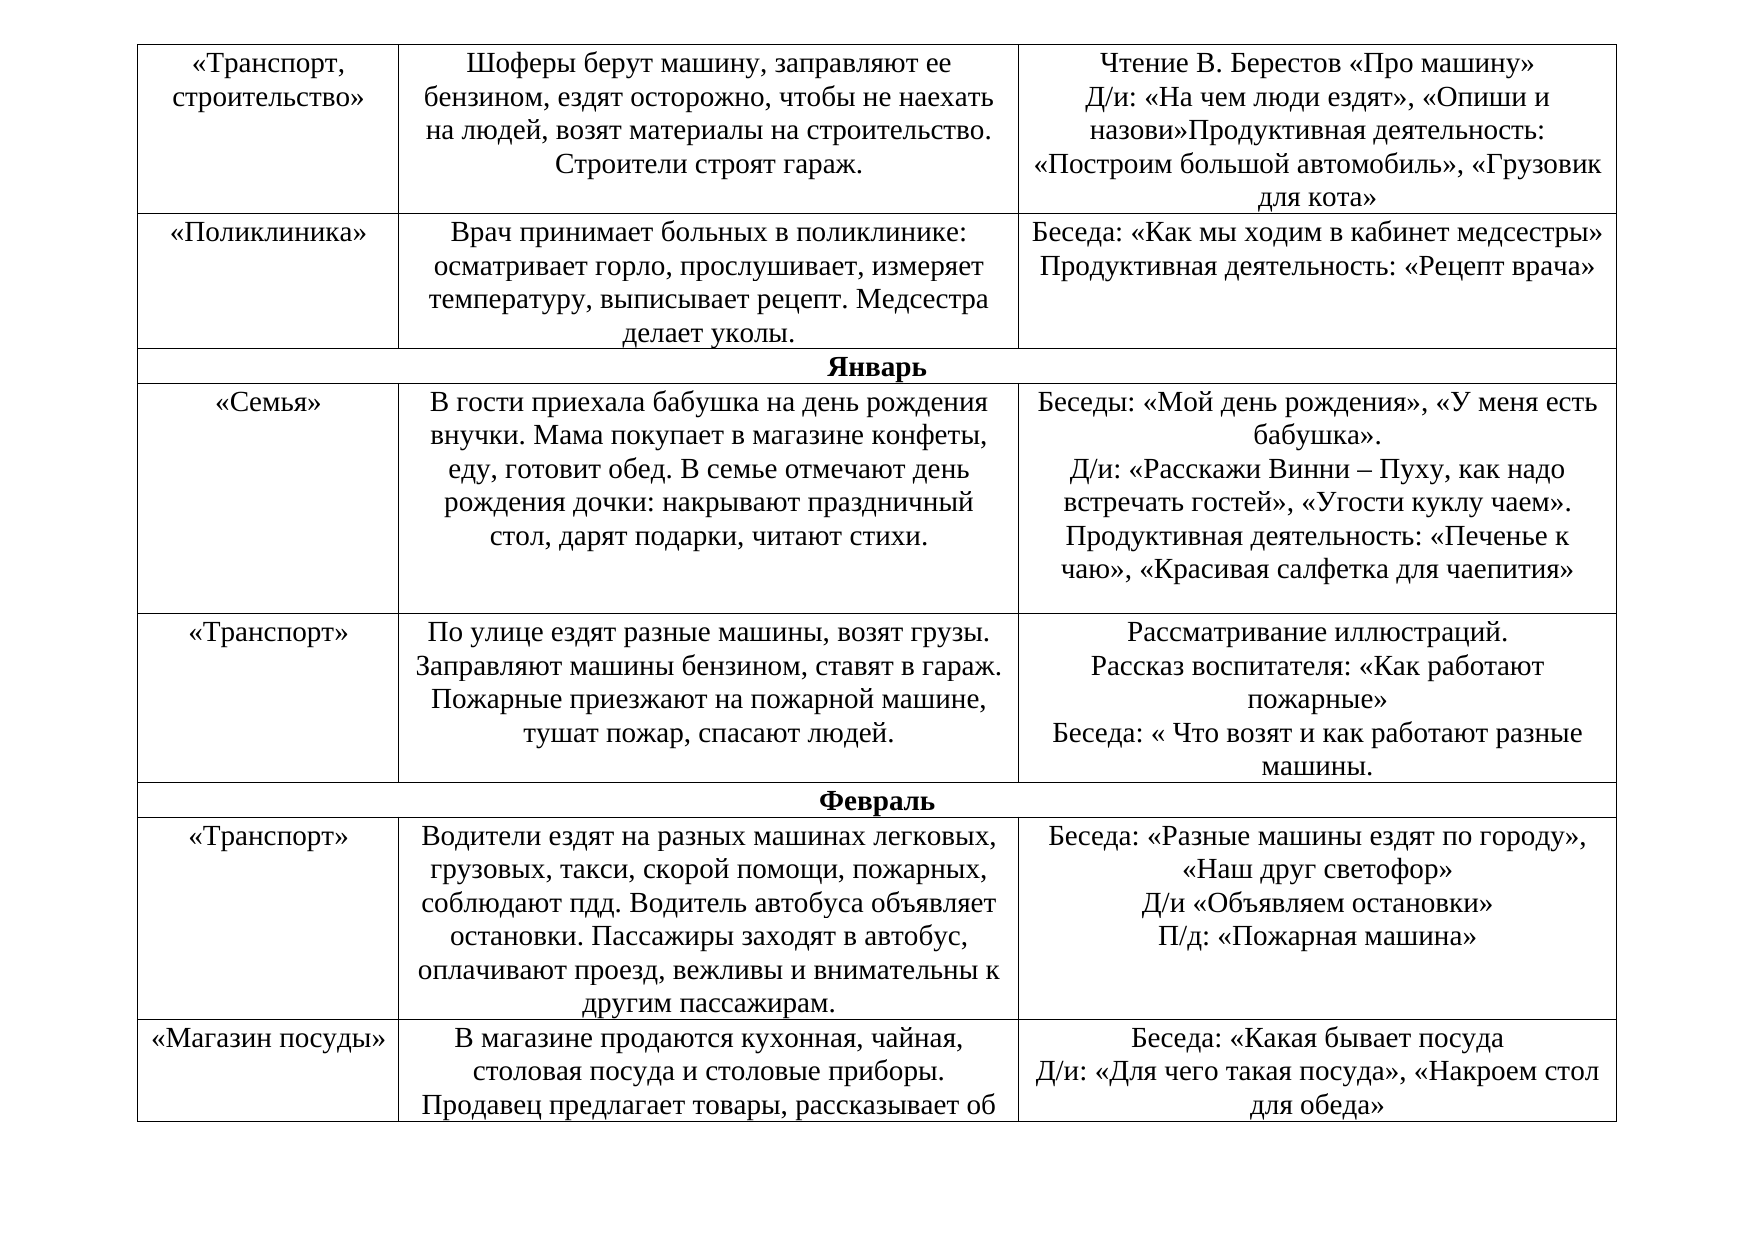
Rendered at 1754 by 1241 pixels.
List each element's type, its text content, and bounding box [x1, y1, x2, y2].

table_cell «Семья» [138, 384, 398, 613]
table_cell Водители ездят на разных машинах легковых, грузовых, такси, скорой помощи, пожарных, соблюдают пдд. Водитель автобуса объявляет остановки. Пассажиры заходят в автобус, оплачивают проезд, вежливы и внимательны к другим пассажирам. [399, 818, 582, 1019]
table_cell «Транспорт» [138, 818, 398, 1019]
table_cell Февраль [138, 783, 1616, 817]
table_cell Январь [138, 349, 1616, 383]
table_cell Чтение В. Берестов «Про машину» Д/и: «На чем люди ездят», «Опиши и назови»Продуктивная деятельность: «Построим большой автомобиль», «Грузовик для кота» [1019, 45, 1616, 213]
table_cell «Транспорт, строительство» [138, 45, 398, 213]
table_cell В гости приехала бабушка на день рождения внучки. Мама покупает в магазине конфеты, еду, готовит обед. В семье отмечают день рождения дочки: накрывают праздничный стол, дарят подарки, читают стихи. [399, 384, 1018, 613]
table_cell Врач принимает больных в поликлинике: осматривает горло, прослушивает, измеряет температуру, выписывает рецепт. Медсестра делает уколы. [399, 214, 622, 348]
table_cell Беседа: «Как мы ходим в кабинет медсестры» Продуктивная деятельность: «Рецепт врача» [1019, 214, 1616, 348]
table_cell Шоферы берут машину, заправляют ее бензином, ездят осторожно, чтобы не наехать на людей, возят материалы на строительство. Строители строят гараж. [399, 45, 1018, 213]
table_cell По улице ездят разные машины, возят грузы. Заправляют машины бензином, ставят в гараж. Пожарные приезжают на пожарной машине, тушат пожар, спасают людей. [399, 614, 1018, 782]
table_cell Беседа: «Разные машины ездят по городу», «Наш друг светофор» Д/и «Объявляем остановки» П/д: «Пожарная машина» [1019, 818, 1616, 1019]
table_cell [1019, 1020, 1616, 1121]
table_cell Рассматривание иллюстраций. Рассказ воспитателя: «Как работают пожарные» Беседа: « Что возят и как работают разные машины. [1019, 614, 1616, 782]
table_cell Беседы: «Мой день рождения», «У меня есть бабушка». Д/и: «Расскажи Винни – Пуху, как надо встречать гостей», «Угости куклу чаем». Продуктивная деятельность: «Печенье к чаю», «Красивая салфетка для чаепития» [1019, 384, 1616, 613]
table_cell «Поликлиника» [138, 214, 398, 348]
table_cell Врач принимает больных в поликлинике: осматривает горло, прослушивает, измеряет температуру, выписывает рецепт. Медсестра делает уколы. [795, 214, 1018, 348]
table_cell Водители ездят на разных машинах легковых, грузовых, такси, скорой помощи, пожарных, соблюдают пдд. Водитель автобуса объявляет остановки. Пассажиры заходят в автобус, оплачивают проезд, вежливы и внимательны к другим пассажирам. [836, 818, 1018, 1019]
table_cell «Транспорт» [138, 614, 398, 782]
table_cell «Магазин посуды» [138, 1020, 398, 1121]
